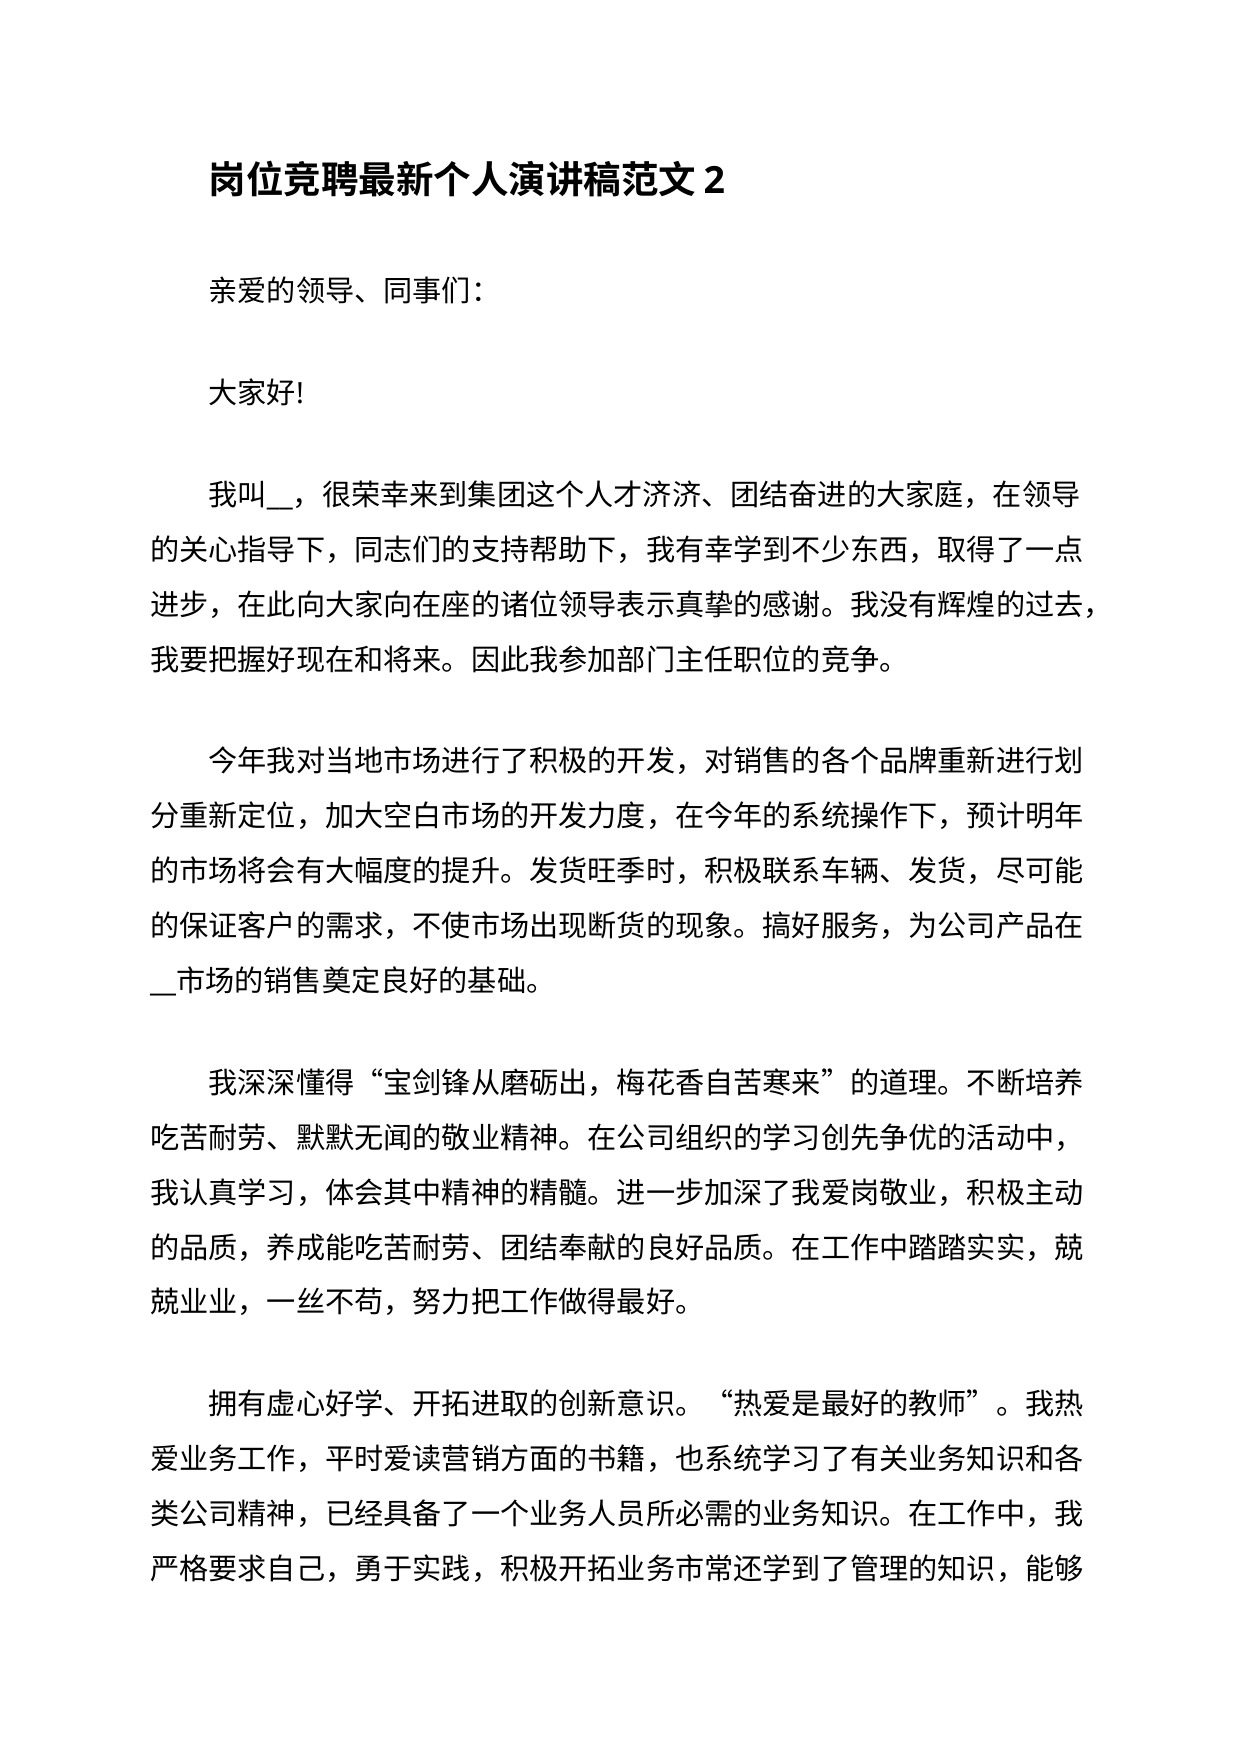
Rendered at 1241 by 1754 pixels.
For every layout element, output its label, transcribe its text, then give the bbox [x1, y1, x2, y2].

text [150, 1381, 1090, 1588]
text 岗位竞聘最新个人演讲稿范文2 [150, 150, 1090, 204]
text 今年我对当地市场进行了积极的开发，对销售的各个品牌重新进行划分重新定位，加大空白市场的开发力度，在今年的系统操作下，预计明年的市场将会有大幅度的提升。发货旺季时，积极联系车辆、发货，尽可能的保证客户的需求，不使市场出现断货的现象。搞好服务，为公司产品在__市场的销售奠定良好的基础。 [150, 738, 1090, 1000]
text 亲爱的领导、同事们： [150, 268, 1090, 310]
text 我深深懂得“宝剑锋从磨砺出，梅花香自苦寒来”的道理。不断培养吃苦耐劳、默默无闻的敬业精神。在公司组织的学习创先争优的活动中，我认真学习，体会其中精神的精髓。进一步加深了我爱岗敬业，积极主动的品质，养成能吃苦耐劳、团结奉献的良好品质。在工作中踏踏实实，兢兢业业，一丝不苟，努力把工作做得最好。 [150, 1059, 1090, 1321]
text 我叫__，很荣幸来到集团这个人才济济、团结奋进的大家庭，在领导的关心指导下，同志们的支持帮助下，我有幸学到不少东西，取得了一点进步，在此向大家向在座的诸位领导表示真挚的感谢。我没有辉煌的过去，我要把握好现在和将来。因此我参加部门主任职位的竞争。 [150, 471, 1090, 678]
text 大家好! [150, 369, 1090, 412]
